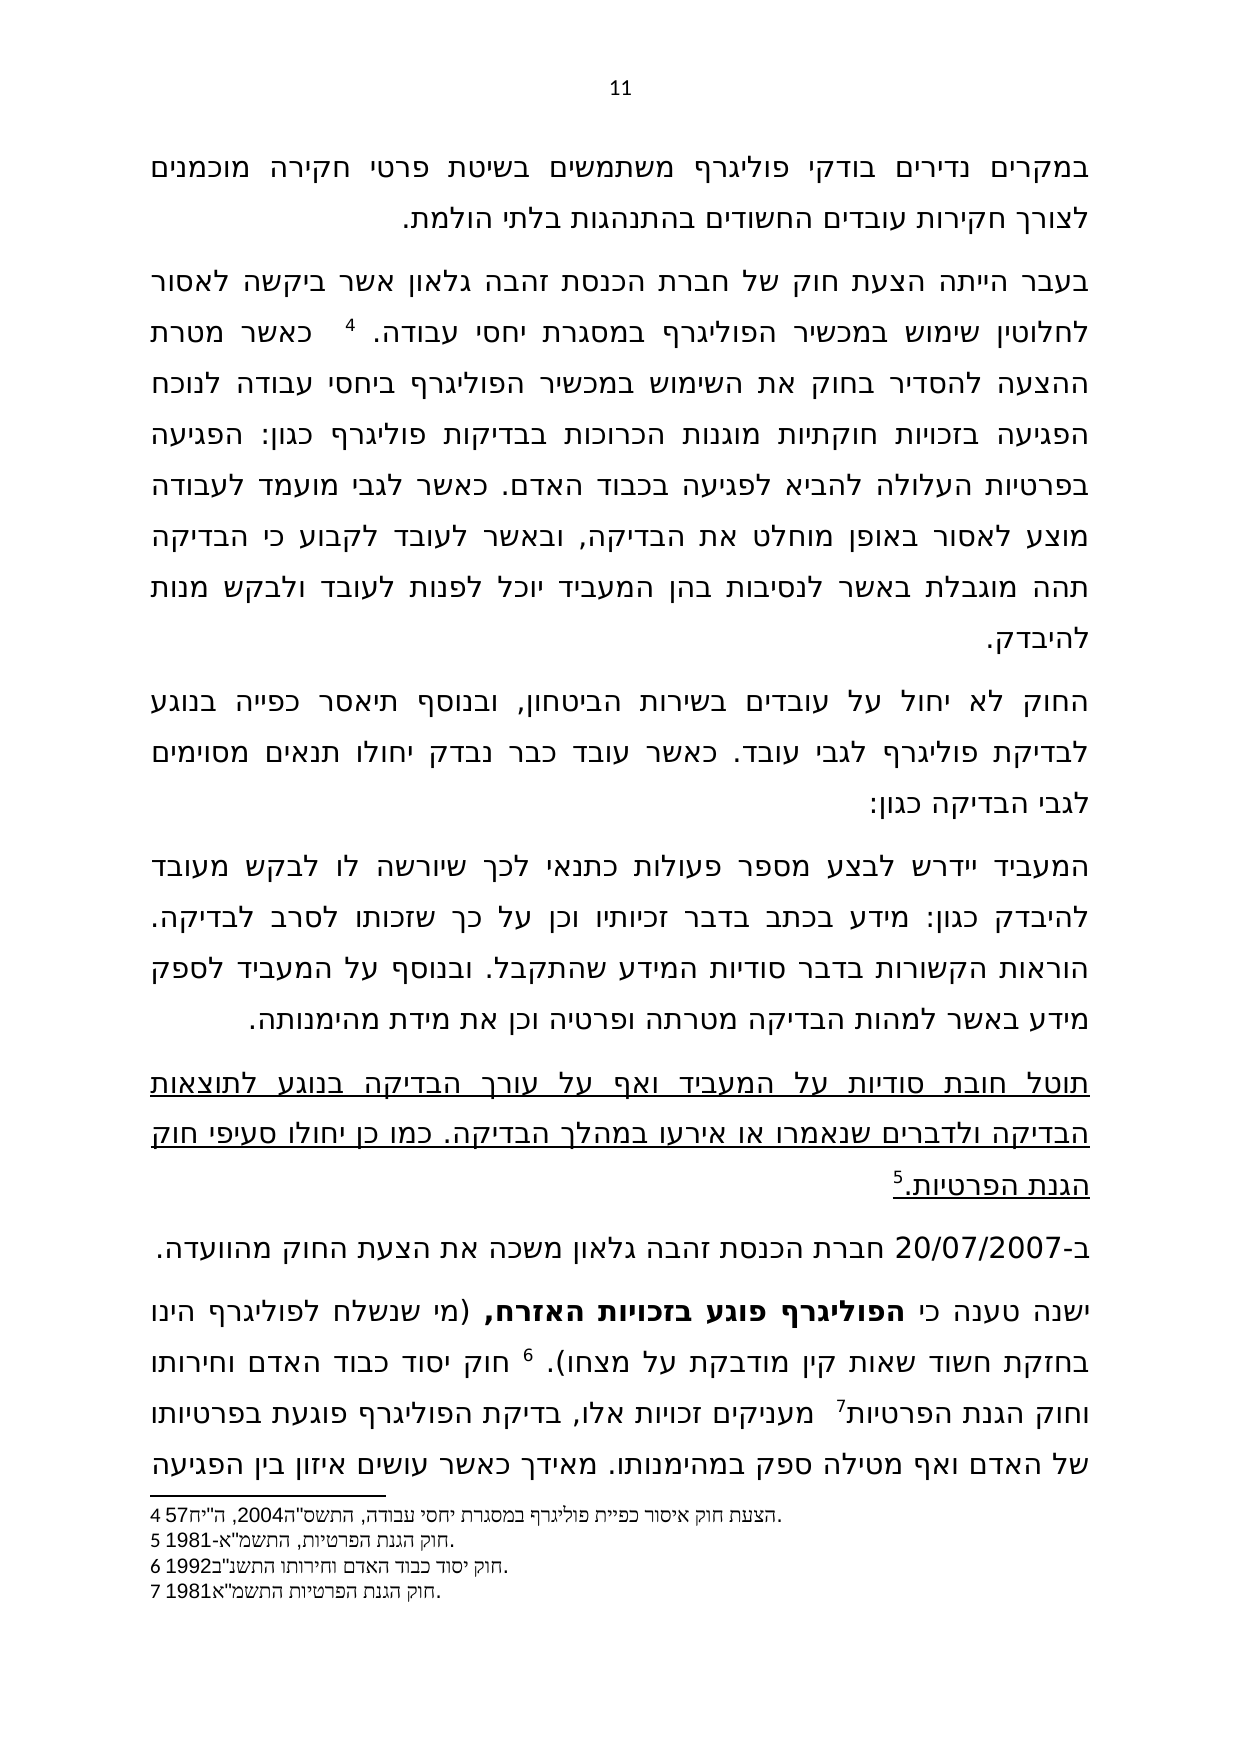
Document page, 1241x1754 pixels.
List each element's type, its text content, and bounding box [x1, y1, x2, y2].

text תוטל חובת סודיות על המעביד ואף על עורך הבדיקה בנוגע לתוצאות הבדיקה ולדברים שנאמרו או אירעו במהלך הבדיקה. כמו כן יחולו סעיפי חוק הגנת הפרטיות. [150, 1097, 1090, 1146]
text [150, 1295, 1090, 1481]
text במקרים נדירים בודקי פוליגרף משתמשים בשיטת פרטי חקירה מוכמנים לצורך חקירות עובדים החשודים בהתנהגות בלתי הולמת. [150, 150, 1090, 235]
text תוטל חובת סודיות על המעביד ואף על עורך הבדיקה בנוגע לתוצאות הבדיקה ולדברים שנאמרו או אירעו במהלך הבדיקה. כמו כן יחולו סעיפי חוק הגנת הפרטיות. [150, 1147, 1090, 1202]
text המעביד יידרש לבצע מספר פעולות כתנאי לכך שיורשה לו לבקש מעובד להיבדק כגון: מידע בכתב בדבר זכיותיו וכן על כך שזכותו לסרב לבדיקה. הוראות הקשורות בדבר סודיות המידע שהתקבל. ובנוסף על המעביד לספק מידע באשר למהות הבדיקה מטרתה ופרטיה וכן את מידת מהימנותה. [150, 850, 1090, 1036]
text ב-20/07/2007 חברת הכנסת זהבה גלאון משכה את הצעת החוק מהוועדה. [150, 1231, 1090, 1265]
text בעבר הייתה הצעת חוק של חברת הכנסת זהבה גלאון אשר ביקשה לאסור לחלוטין שימוש במכשיר הפוליגרף במסגרת יחסי עבודה. כאשר מטרת ההצעה להסדיר בחוק את השימוש במכשיר הפוליגרף ביחסי עבודה לנוכח הפגיעה בזכויות חוקתיות מוגנות הכרוכות בבדיקות פוליגרף כגון: הפגיעה בפרטיות העלולה להביא לפגיעה בכבוד האדם. כאשר לגבי מועמד לעבודה מוצע לאסור באופן מוחלט את הבדיקה, ובאשר לעובד לקבוע כי הבדיקה תהה מוגבלת באשר לנסיבות בהן המעביד יוכל לפנות לעובד ולבקש מנות להיבדק. [150, 264, 1090, 655]
text תוטל חובת סודיות על המעביד ואף על עורך הבדיקה בנוגע לתוצאות הבדיקה ולדברים שנאמרו או אירעו במהלך הבדיקה. כמו כן יחולו סעיפי חוק הגנת הפרטיות. [150, 1066, 1090, 1095]
text החוק לא יחול על עובדים בשירות הביטחון, ובנוסף תיאסר כפייה בנוגע לבדיקת פוליגרף לגבי עובד. כאשר עובד כבר נבדק יחולו תנאים מסוימים לגבי הבדיקה כגון: [150, 684, 1090, 820]
